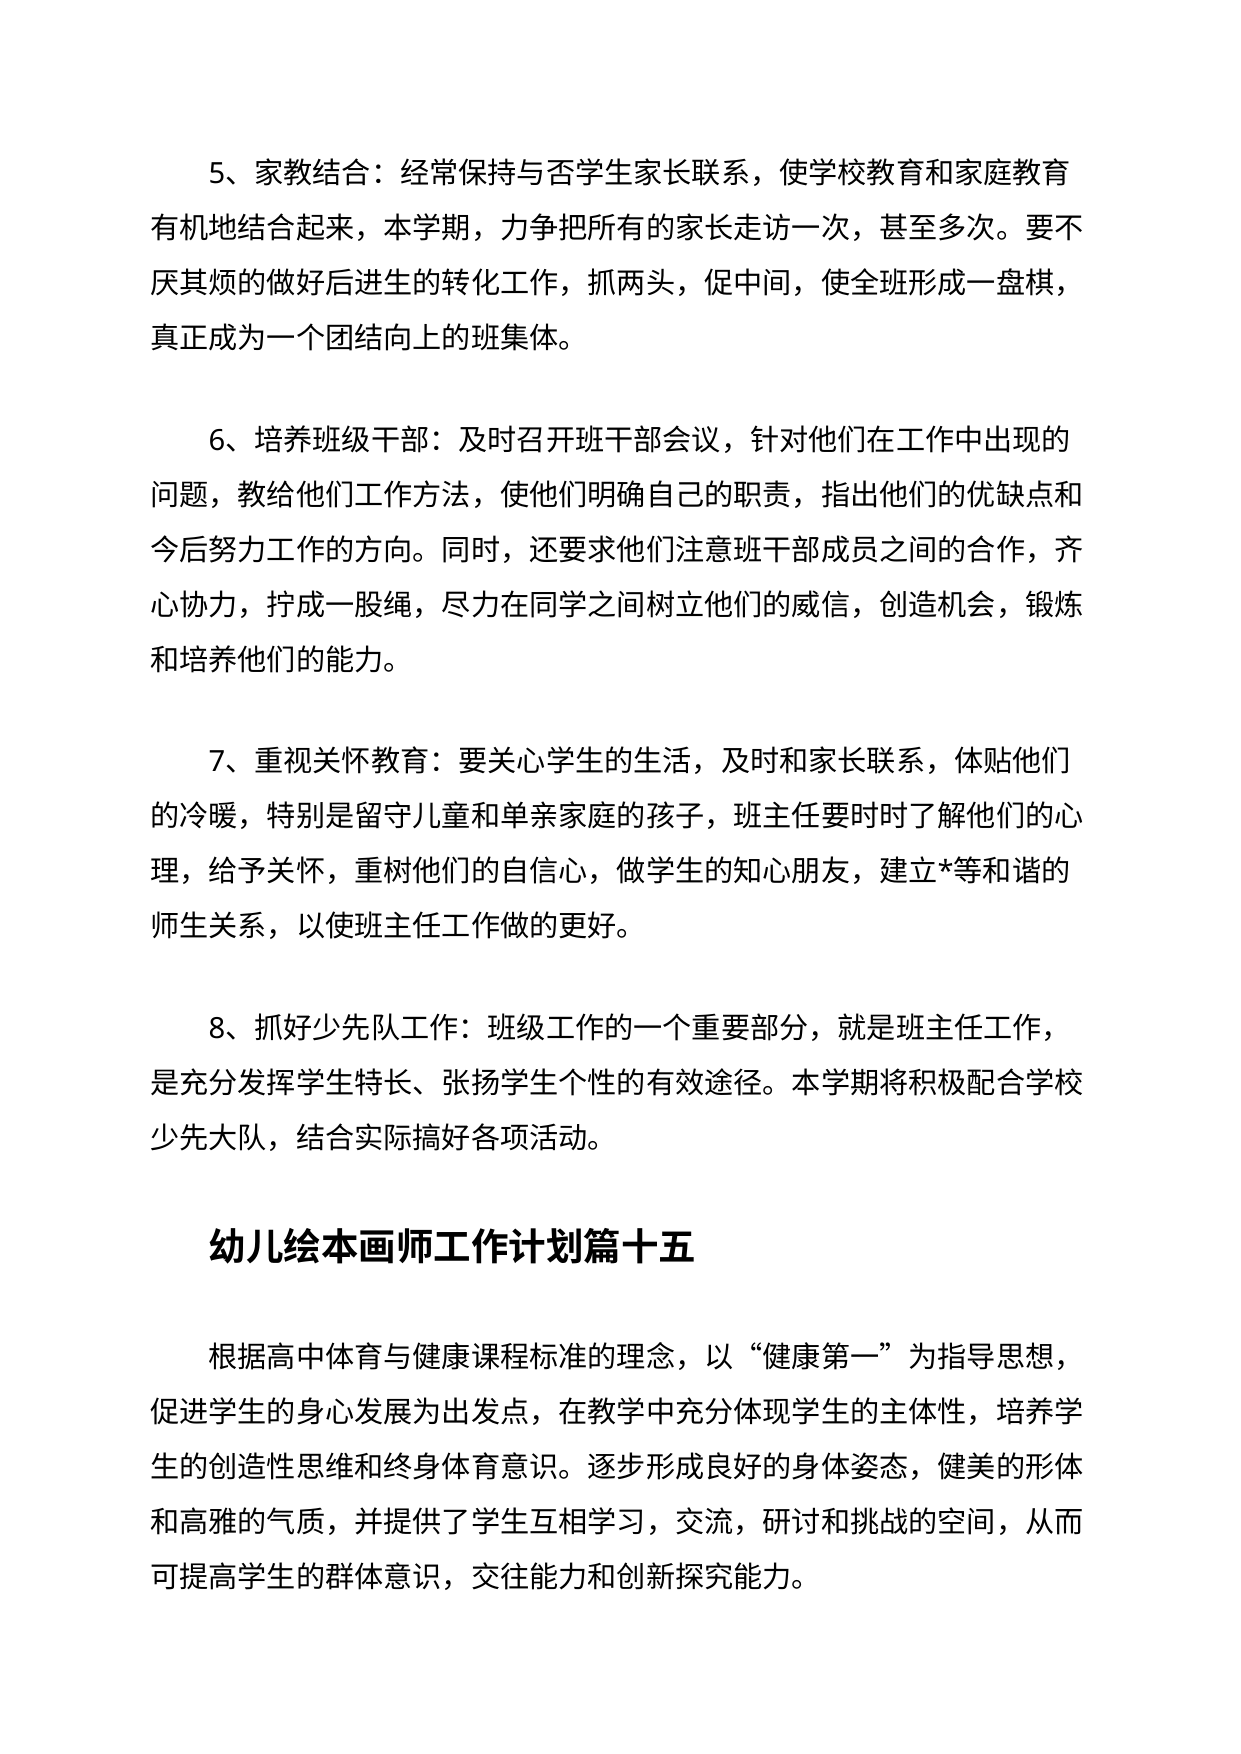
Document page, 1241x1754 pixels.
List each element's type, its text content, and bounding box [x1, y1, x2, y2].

text 8、抓好少先队工作：班级工作的一个重要部分，就是班主任工作，是充分发挥学生特长、张扬学生个性的有效途径。本学期将积极配合学校少先大队，结合实际搞好各项活动。 [150, 1005, 1090, 1157]
text 5、家教结合：经常保持与否学生家长联系，使学校教育和家庭教育有机地结合起来，本学期，力争把所有的家长走访一次，甚至多次。要不厌其烦的做好后进生的转化工作，抓两头，促中间，使全班形成一盘棋，真正成为一个团结向上的班集体。 [150, 150, 1090, 357]
text 根据高中体育与健康课程标准的理念，以“健康第一”为指导思想，促进学生的身心发展为出发点，在教学中充分体现学生的主体性，培养学生的创造性思维和终身体育意识。逐步形成良好的身体姿态，健美的形体和高雅的气质，并提供了学生互相学习，交流，研讨和挑战的空间，从而可提高学生的群体意识，交往能力和创新探究能力。 [150, 1334, 1090, 1596]
text 幼儿绘本画师工作计划篇十五 [150, 1216, 1090, 1271]
text 6、培养班级干部：及时召开班干部会议，针对他们在工作中出现的问题，教给他们工作方法，使他们明确自己的职责，指出他们的优缺点和今后努力工作的方向。同时，还要求他们注意班干部成员之间的合作，齐心协力，拧成一股绳，尽力在同学之间树立他们的威信，创造机会，锻炼和培养他们的能力。 [150, 417, 1090, 678]
text 7、重视关怀教育：要关心学生的生活，及时和家长联系，体贴他们的冷暖，特别是留守儿童和单亲家庭的孩子，班主任要时时了解他们的心理，给予关怀，重树他们的自信心，做学生的知心朋友，建立*等和谐的师生关系，以使班主任工作做的更好。 [150, 738, 1090, 945]
